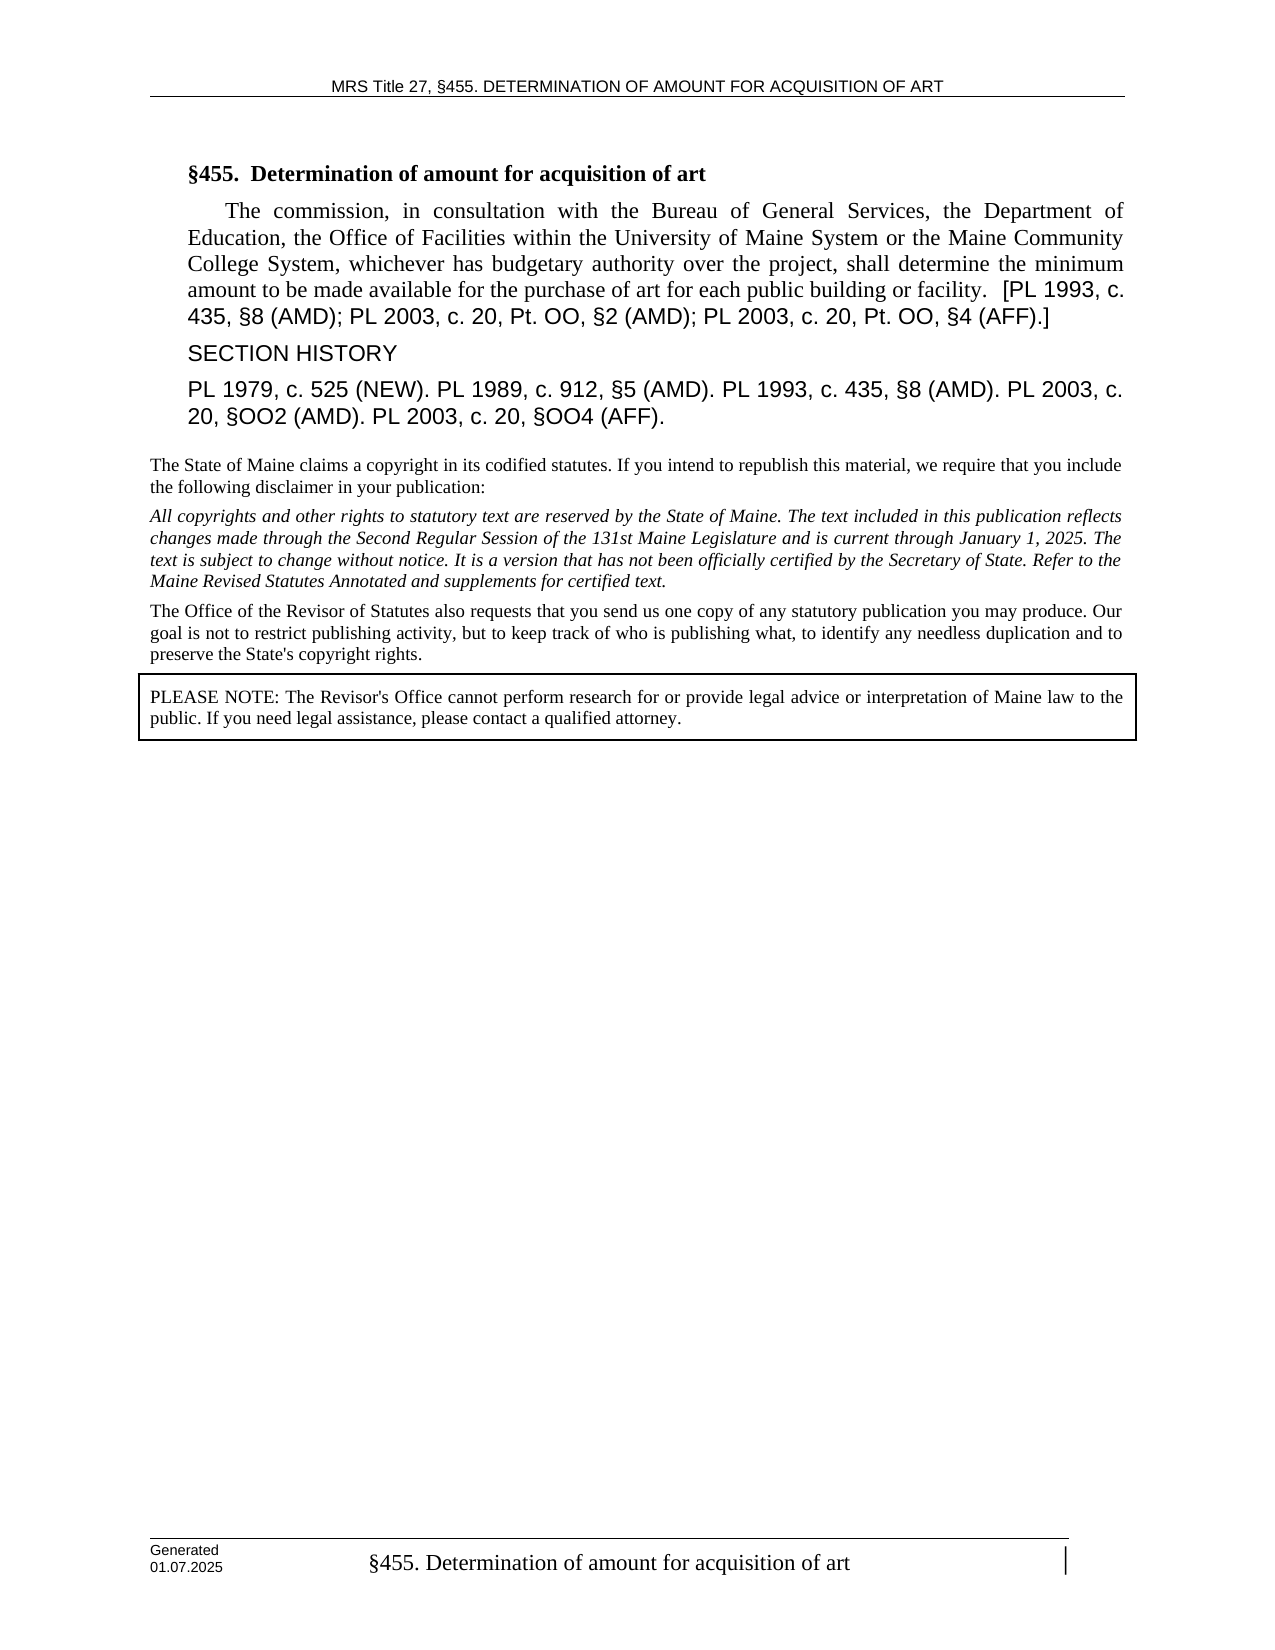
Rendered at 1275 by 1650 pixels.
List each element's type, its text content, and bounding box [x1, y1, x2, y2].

text The State of Maine claims a copyright in its codified statutes. If you intend to republish this material, we require that you include the following disclaimer in your publication: [150, 454, 1125, 497]
text All copyrights and other rights to statutory text are reserved by the State of Maine. The text included in this publication reflects changes made through the Second Regular Session of the 131st Maine Legislature and is current through January 1, 2025 . The text is subject to change without notice. It is a version that has not been officially certified by the Secretary of State. Refer to the Maine Revised Statutes Annotated and supplements for certified text. [150, 505, 1125, 592]
text The commission, in consultation with the Bureau of General Services, the Department of Education, the Office of Facilities within the University of Maine System or the Maine Community College System, whichever has budgetary authority over the project, shall determine the minimum amount to be made available for the purchase of art for each public building or facility. [PL 1993, c. 435, §8 (AMD); PL 2003, c. 20, Pt. OO, §2 (AMD); PL 2003, c. 20, Pt. OO, §4 (AFF).] [187, 197, 1125, 329]
text PL 1979, c. 525 (NEW). PL 1989, c. 912, §5 (AMD). PL 1993, c. 435, §8 (AMD). PL 2003, c. 20, §OO2 (AMD). PL 2003, c. 20, §OO4 (AFF). [187, 376, 1125, 429]
text SECTION HISTORY [187, 339, 1125, 366]
text §455. Determination of amount for acquisition of art [187, 160, 1125, 187]
text The Office of the Revisor of Statutes also requests that you send us one copy of any statutory publication you may produce. Our goal is not to restrict publishing activity, but to keep track of who is publishing what, to identify any needless duplication and to preserve the State's copyright rights. [150, 600, 1125, 665]
text PLEASE NOTE: The Revisor's Office cannot perform research for or provide legal advice or interpretation of Maine law to the public. If you need legal assistance, please contact a qualified attorney. [140, 675, 1135, 739]
